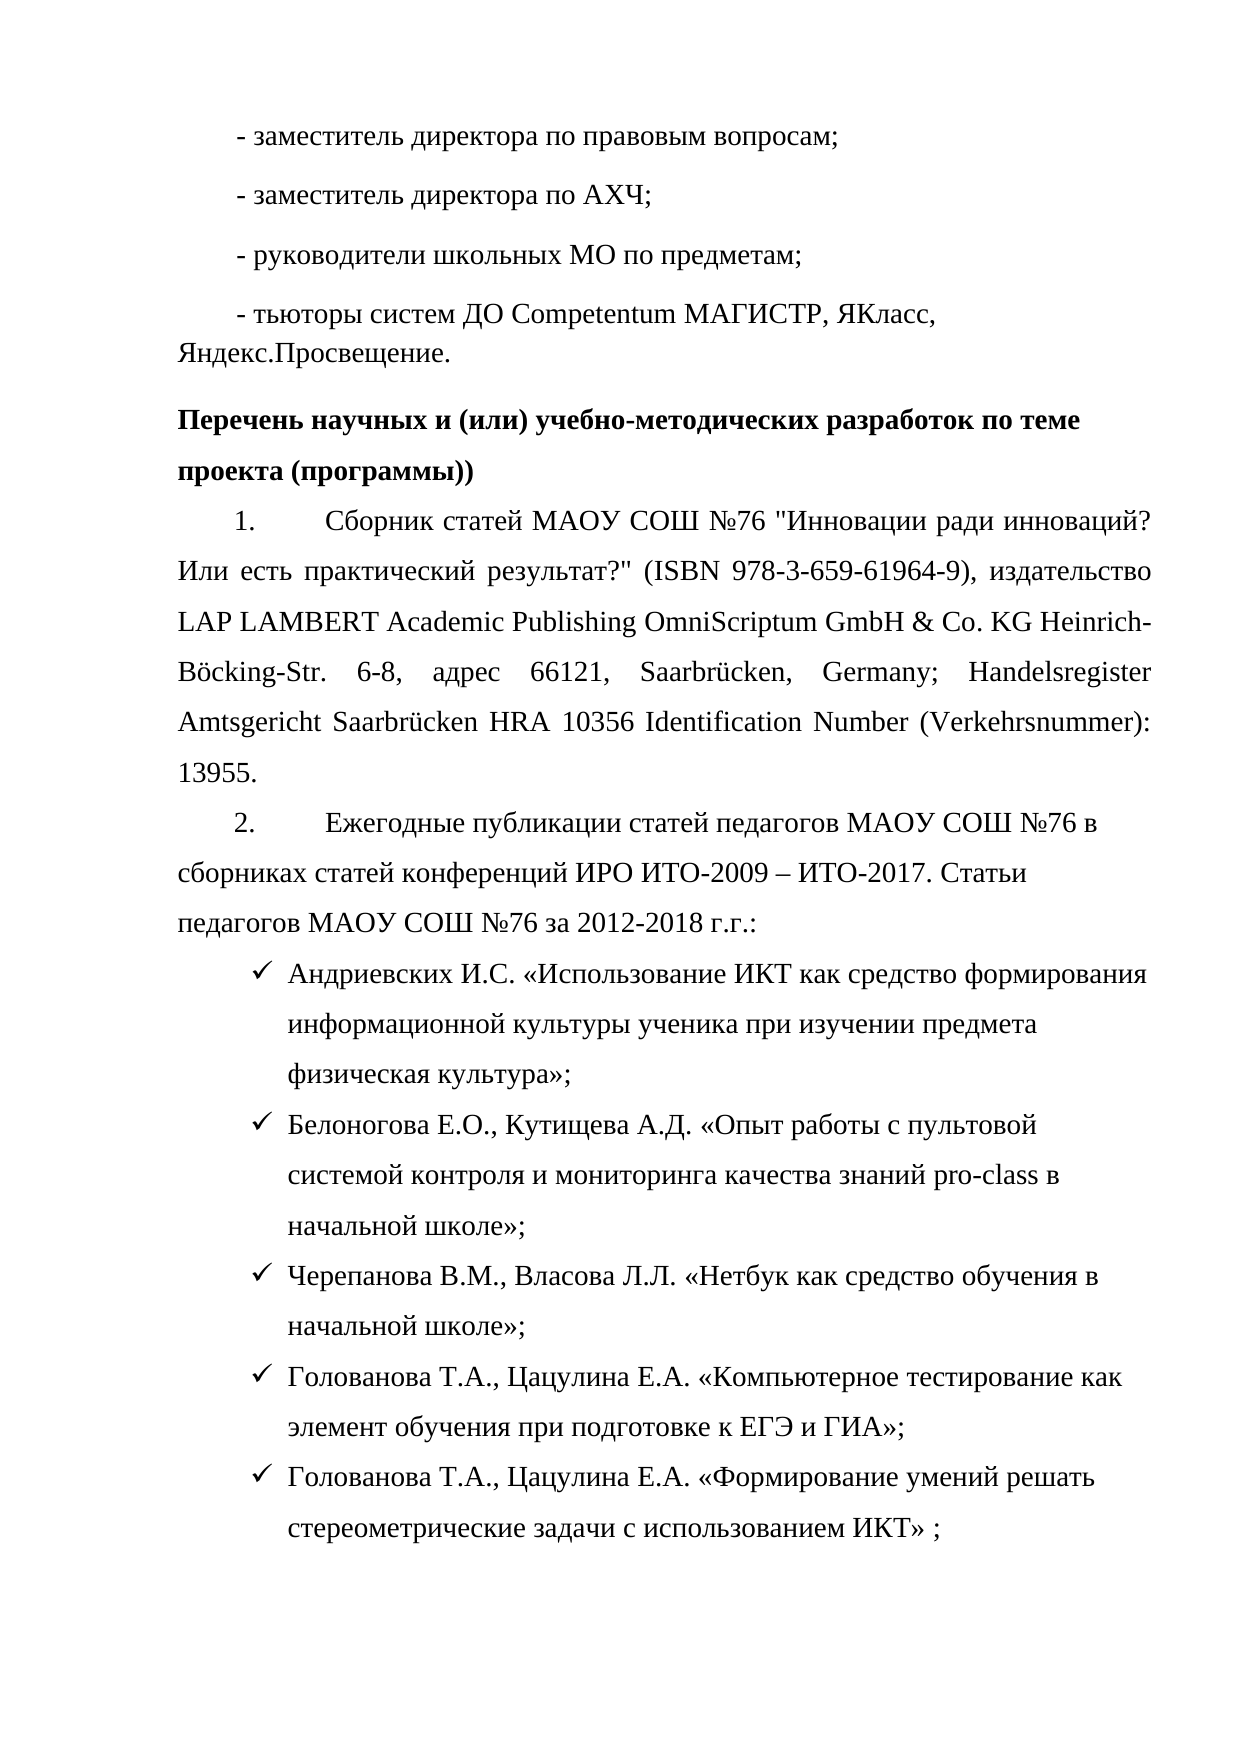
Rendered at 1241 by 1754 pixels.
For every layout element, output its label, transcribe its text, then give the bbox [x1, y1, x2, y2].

text Перечень научных и (или) учебно-методических разработок по теме проекта (программы)) [177, 402, 1152, 486]
text - заместитель директора по АХЧ; [177, 177, 1152, 211]
list Голованова Т.А., Цацулина Е.А. «Компьютерное тестирование как элемент обучения при подготовке к ЕГЭ и ГИА»; [250, 1359, 1152, 1443]
list Сборник статей МАОУ СОШ №76 "Инновации ради инноваций? Или есть практический результат?" (ISBN 978-3-659-61964-9), издательство LAP LAMBERT Academic Publishing OmniScriptum GmbH & Co. KG Heinrich-Böcking-Str. 6-8, адрес 66121, Saarbrücken, Germany; Handelsregister Amtsgericht Saarbrücken HRA 10356 Identification Number (Verkehrsnummer): 13955. [177, 503, 1152, 788]
text - тьюторы систем ДО Competentum МАГИСТР, ЯКласс, Яндекс.Просвещение. [177, 296, 1152, 368]
text - заместитель директора по правовым вопросам; [177, 118, 1152, 152]
list Черепанова В.М., Власова Л.Л. «Нетбук как средство обучения в начальной школе»; [250, 1258, 1152, 1342]
list Ежегодные публикации статей педагогов МАОУ СОШ №76 в сборниках статей конференций ИРО ИТО-2009 – ИТО-2017. Статьи педагогов МАОУ СОШ №76 за 2012-2018 г.г.: [177, 805, 1152, 939]
text - руководители школьных МО по предметам; [177, 237, 1152, 270]
list Андриевских И.С. «Использование ИКТ как средство формирования информационной культуры ученика при изучении предмета физическая культура»; [250, 956, 1152, 1090]
list Голованова Т.А., Цацулина Е.А. «Формирование умений решать стереометрические задачи с использованием ИКТ» ; [250, 1459, 1152, 1543]
list Белоногова Е.О., Кутищева А.Д. «Опыт работы с пультовой системой контроля и мониторинга качества знаний pro-class в начальной школе»; [250, 1107, 1152, 1241]
